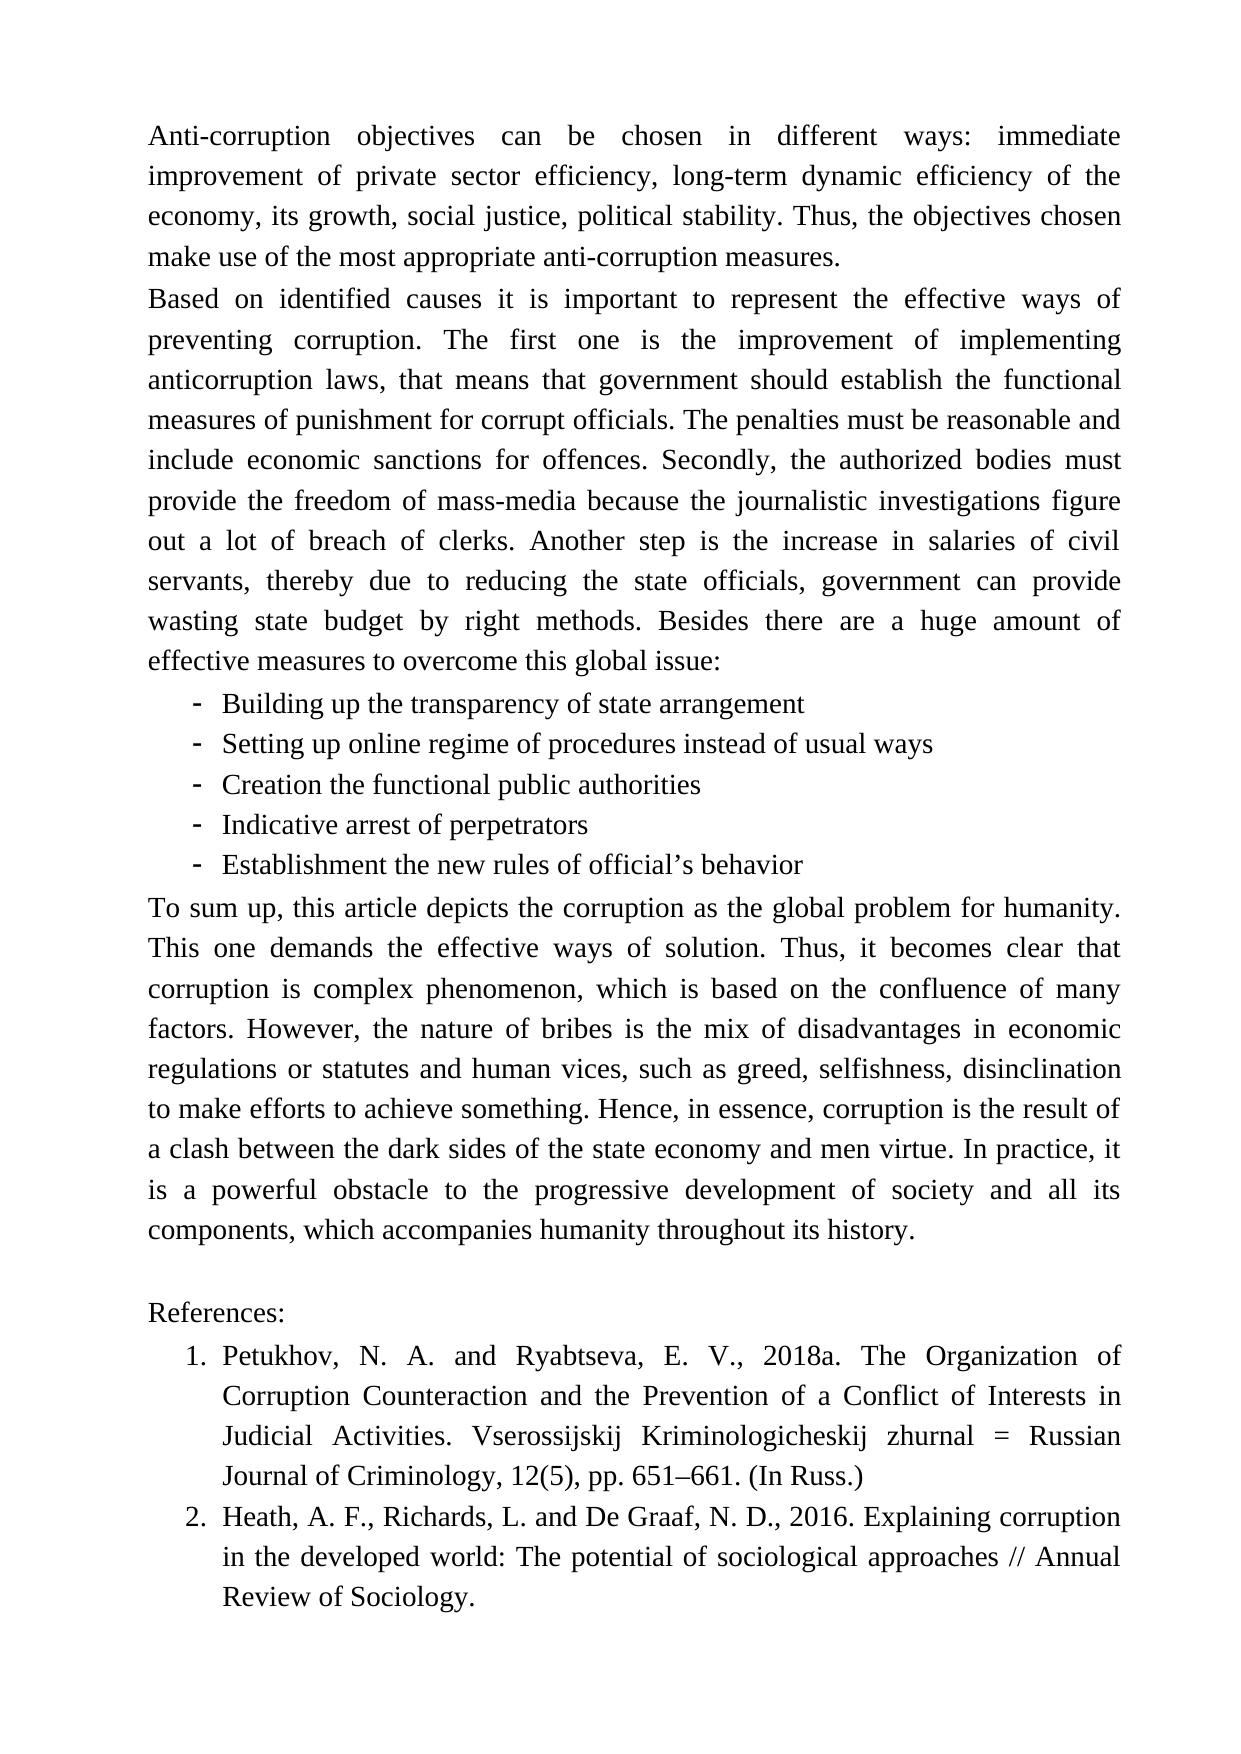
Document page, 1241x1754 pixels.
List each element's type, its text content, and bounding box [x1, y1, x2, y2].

list Building up the transparency of state arrangement [192, 686, 1122, 720]
text Anti-corruption objectives can be chosen in different ways: immediate improvement of private sector efficiency, long-term dynamic efficiency of the economy, its growth, social justice, political stability. Thus, the objectives chosen make use of the most appropriate anti-corruption measures. [148, 118, 1122, 272]
list Heath, A. F., Richards, L. and De Graaf, N. D., 2016. Explaining corruption in the developed world: The potential of sociological approaches // Annual Review of Sociology. [185, 1499, 1122, 1613]
list Indicative arrest of perpetrators [192, 807, 1122, 841]
list Petukhov, N. A. and Ryabtseva, E. V., 2018a. The Organization of Corruption Counteraction and the Prevention of a Conflict of Interests in Judicial Activities. Vserossijskij Kriminologicheskij zhurnal = Russian Journal of Criminology, 12(5), pp. 651–661. (In Russ.) [185, 1338, 1122, 1492]
text References: [148, 1295, 1122, 1329]
text To sum up, this article depicts the corruption as the global problem for humanity. This one demands the effective ways of solution. Thus, it becomes clear that corruption is complex phenomenon, which is based on the confluence of many factors. However, the nature of bribes is the mix of disadvantages in economic regulations or statutes and human vices, such as greed, selfishness, disinclination to make efforts to achieve something. Hence, in essence, corruption is the result of a clash between the dark sides of the state economy and men virtue. In practice, it is a powerful obstacle to the progressive development of society and all its components, which accompanies humanity throughout its history. [148, 890, 1122, 1246]
list Creation the functional public authorities [192, 767, 1122, 801]
list Establishment the new rules of official’s behavior [192, 847, 1122, 881]
list Setting up online regime of procedures instead of usual ways [192, 727, 1122, 760]
text Based on identified causes it is important to represent the effective ways of preventing corruption. The first one is the improvement of implementing anticorruption laws, that means that government should establish the functional measures of punishment for corrupt officials. The penalties must be reasonable and include economic sanctions for offences. Secondly, the authorized bodies must provide the freedom of mass-media because the journalistic investigations figure out a lot of breach of clerks. Another step is the increase in salaries of civil servants, thereby due to reducing the state officials, government can provide wasting state budget by right methods. Besides there are a huge amount of effective measures to overcome this global issue: [148, 282, 1122, 677]
